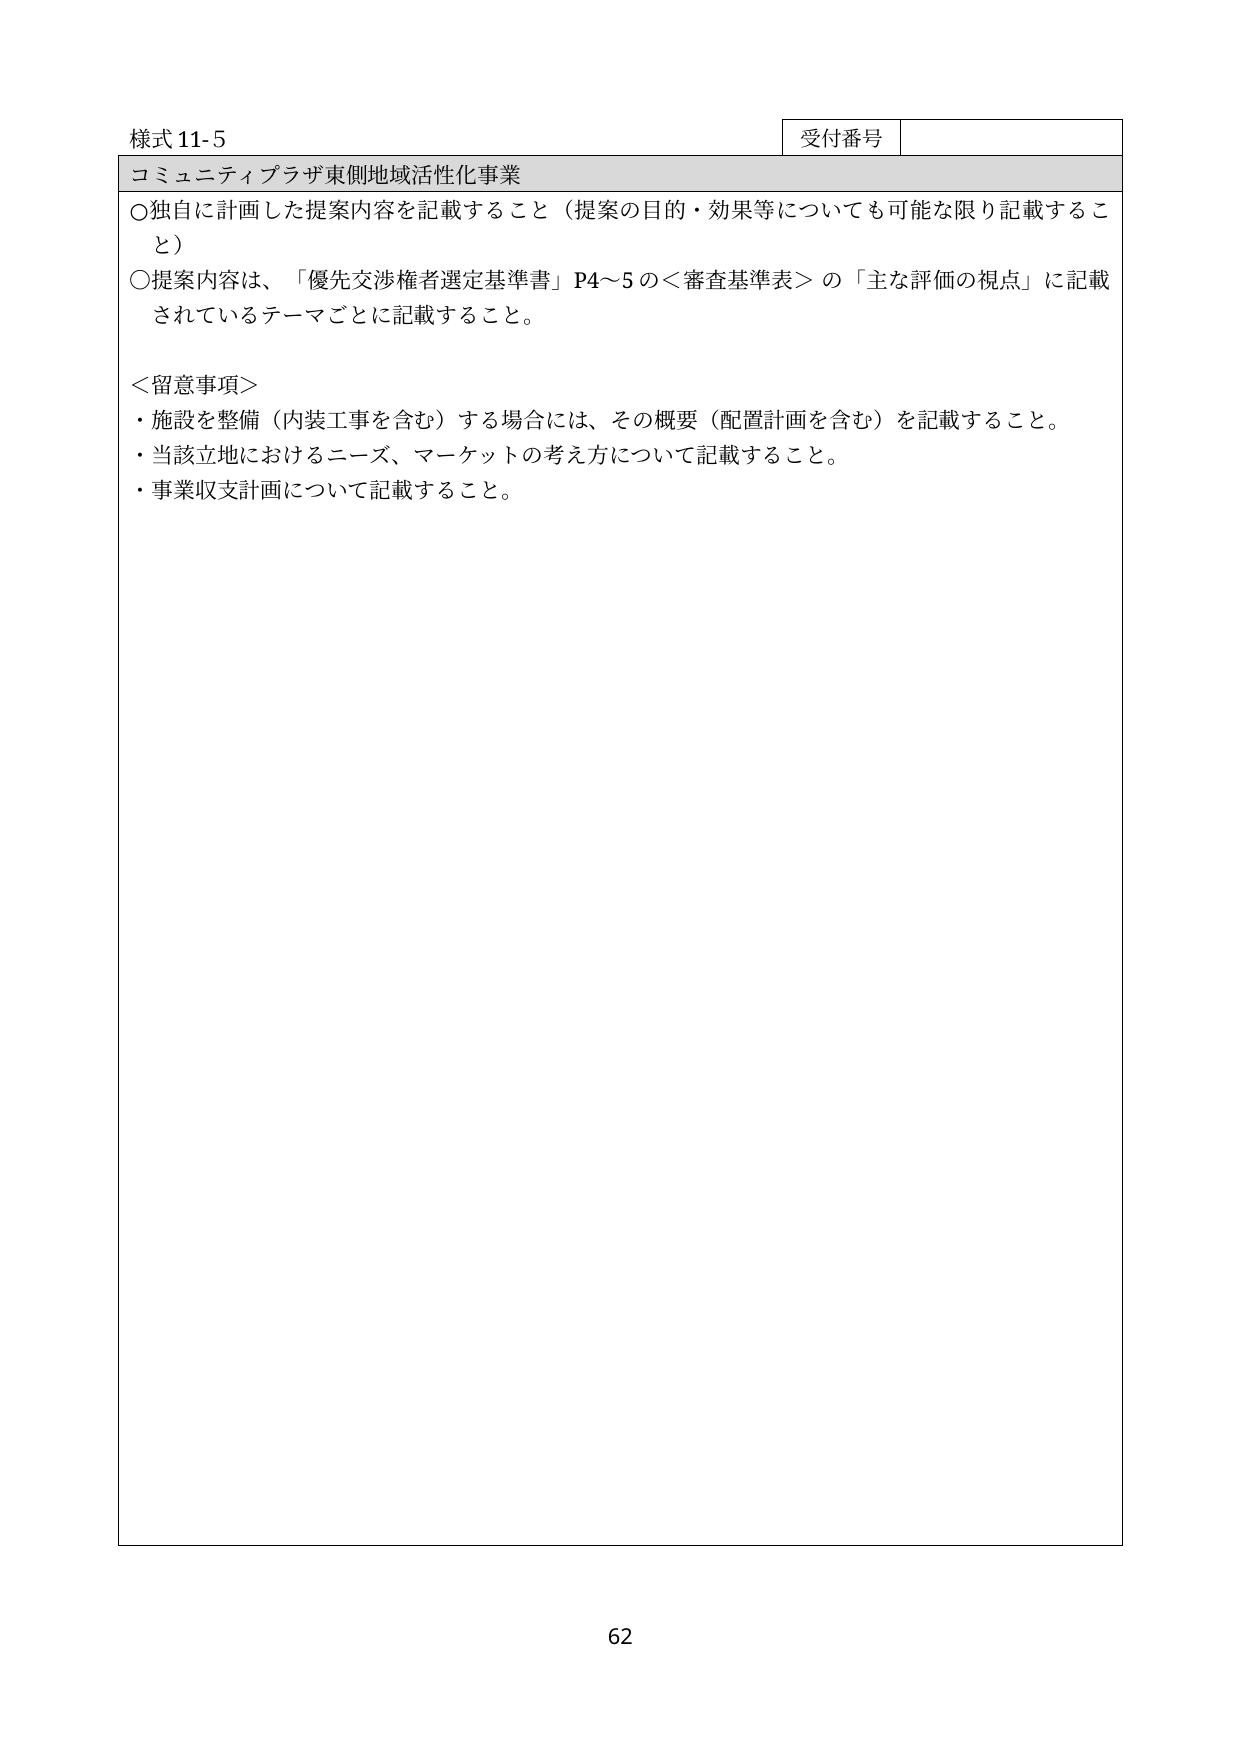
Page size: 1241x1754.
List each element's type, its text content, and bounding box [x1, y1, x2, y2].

table_header [901, 120, 1122, 155]
table_header 受付番号 [783, 120, 900, 155]
table_cell ○独自に計画した提案内容を記載すること（提案の目的・効果等についても可能な限り記載すること） 〇提案内容は、「優先交渉権者選定基準書」P4～5の＜審査基準表＞ の「主な評価の視点」に記載されているテーマごとに記載すること。 ＜留意事項＞ ・施設を整備（内装工事を含む）する場合には、その概要（配置計画を含む）を記載すること。 ・当該立地におけるニーズ、マーケットの考え方について記載すること。 ・事業収支計画について記載すること。 [119, 192, 1122, 1545]
table_cell コミュニティプラザ東側地域活性化事業 [119, 156, 1122, 191]
table_header 様式11-５ [118, 119, 782, 155]
